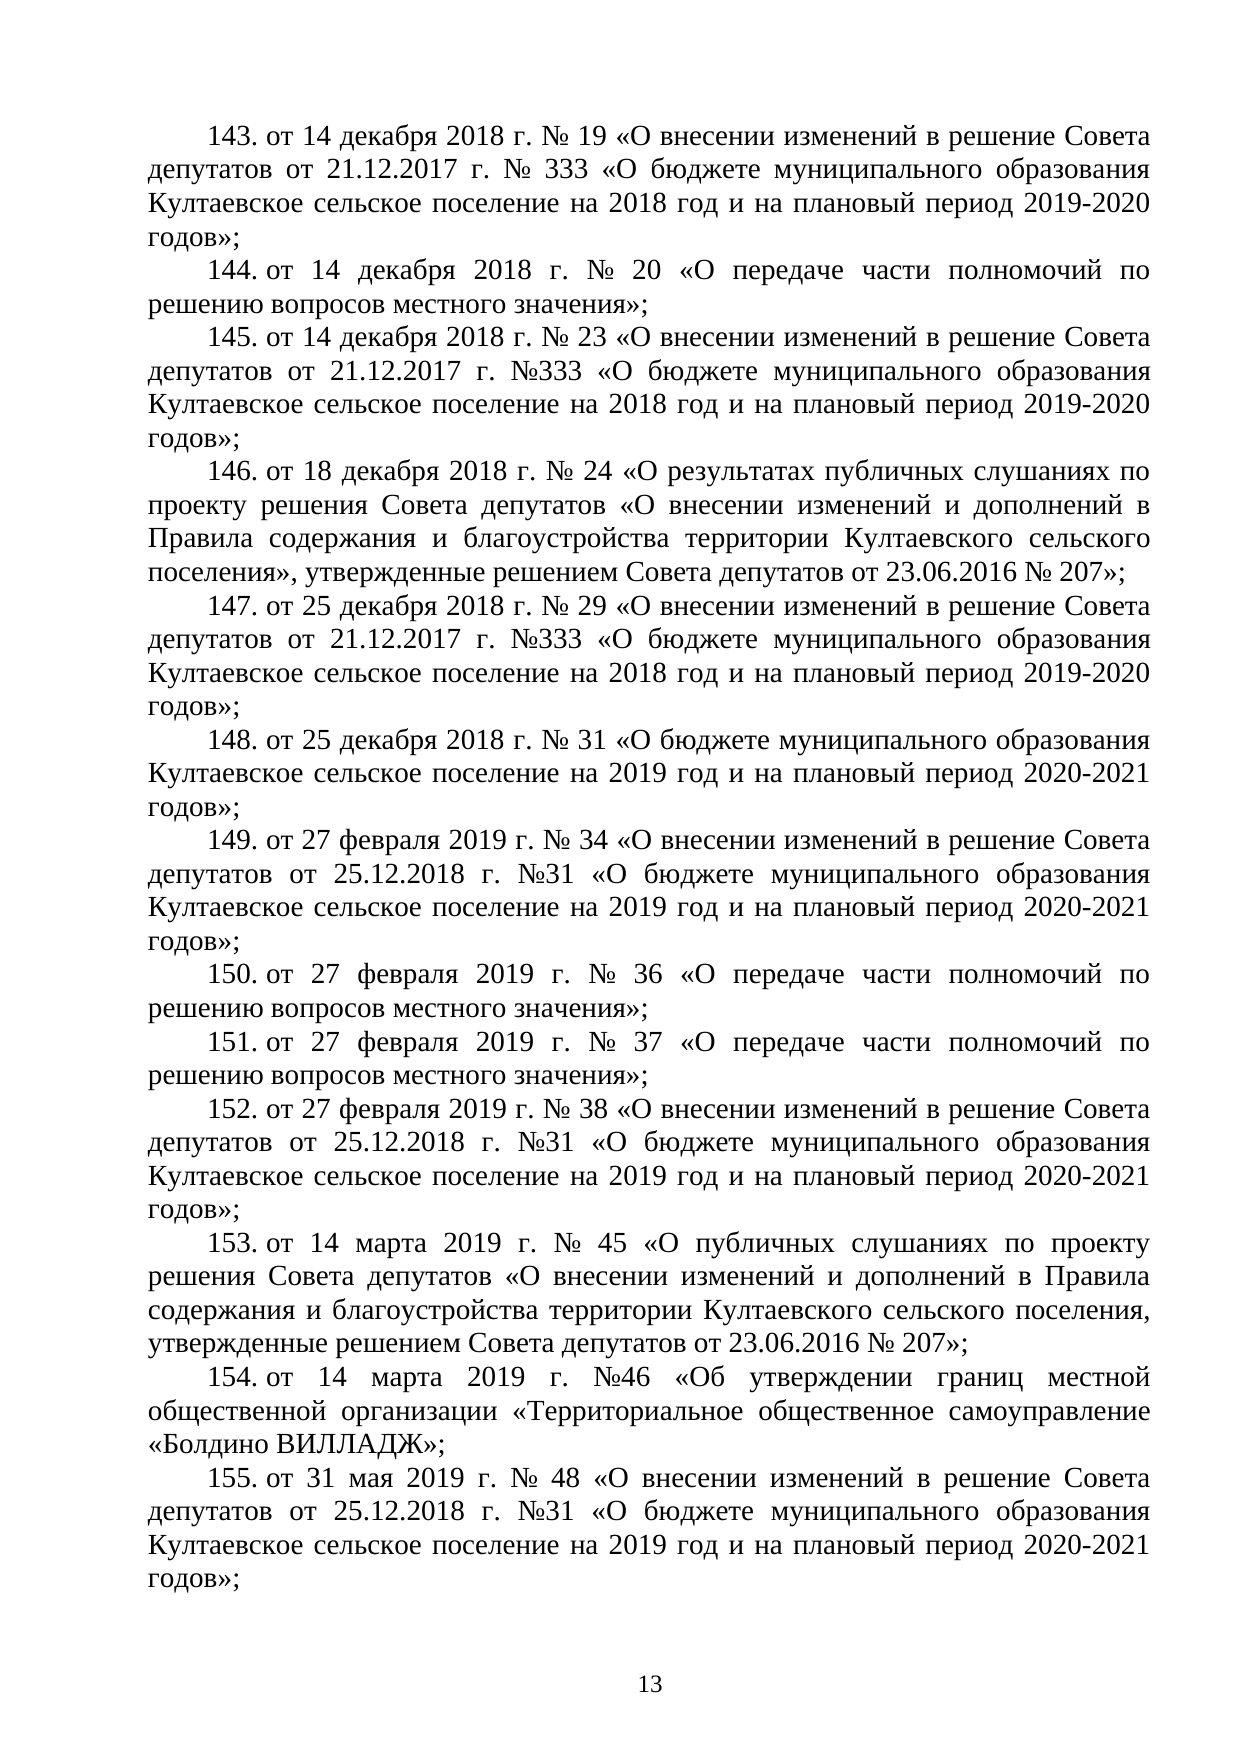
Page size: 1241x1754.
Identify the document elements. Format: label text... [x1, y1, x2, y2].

list от 14 марта 2019 г. №46 «Об утверждении границ местной общественной организации «Территориальное общественное самоуправление «Болдино ВИЛЛАДЖ»; [148, 1359, 1152, 1460]
list от 18 декабря 2018 г. № 24 «О результатах публичных слушаниях по проекту решения Совета депутатов «О внесении изменений и дополнений в Правила содержания и благоустройства территории Култаевского сельского поселения», утвержденные решением Совета депутатов от 23.06.2016 № 207»; [148, 453, 1152, 588]
list от 25 декабря 2018 г. № 31 «О бюджете муниципального образования Култаевское сельское поселение на 2019 год и на плановый период 2020-2021 годов»; [148, 722, 1152, 822]
list от 25 декабря 2018 г. № 29 «О внесении изменений в решение Совета депутатов от 21.12.2017 г. №333 «О бюджете муниципального образования Култаевское сельское поселение на 2018 год и на плановый период 2019-2020 годов»; [148, 588, 1152, 722]
list от 14 декабря 2018 г. № 23 «О внесении изменений в решение Совета депутатов от 21.12.2017 г. №333 «О бюджете муниципального образования Култаевское сельское поселение на 2018 год и на плановый период 2019-2020 годов»; [148, 319, 1152, 453]
list от 27 февраля 2019 г. № 36 «О передаче части полномочий по решению вопросов местного значения»; [148, 957, 1152, 1024]
list от 27 февраля 2019 г. № 34 «О внесении изменений в решение Совета депутатов от 25.12.2018 г. №31 «О бюджете муниципального образования Култаевское сельское поселение на 2019 год и на плановый период 2020-2021 годов»; [148, 822, 1152, 957]
list от 27 февраля 2019 г. № 38 «О внесении изменений в решение Совета депутатов от 25.12.2018 г. №31 «О бюджете муниципального образования Култаевское сельское поселение на 2019 год и на плановый период 2020-2021 годов»; [148, 1091, 1152, 1225]
list от 27 февраля 2019 г. № 37 «О передаче части полномочий по решению вопросов местного значения»; [148, 1024, 1152, 1091]
list от 14 марта 2019 г. № 45 «О публичных слушаниях по проекту решения Совета депутатов «О внесении изменений и дополнений в Правила содержания и благоустройства территории Култаевского сельского поселения, утвержденные решением Совета депутатов от 23.06.2016 № 207»; [148, 1225, 1152, 1359]
list от 31 мая 2019 г. № 48 «О внесении изменений в решение Совета депутатов от 25.12.2018 г. №31 «О бюджете муниципального образования Култаевское сельское поселение на 2019 год и на плановый период 2020-2021 годов»; [148, 1460, 1152, 1594]
list от 14 декабря 2018 г. № 19 «О внесении изменений в решение Совета депутатов от 21.12.2017 г. № 333 «О бюджете муниципального образования Култаевское сельское поселение на 2018 год и на плановый период 2019-2020 годов»; [148, 118, 1152, 252]
list от 14 декабря 2018 г. № 20 «О передаче части полномочий по решению вопросов местного значения»; [148, 252, 1152, 319]
